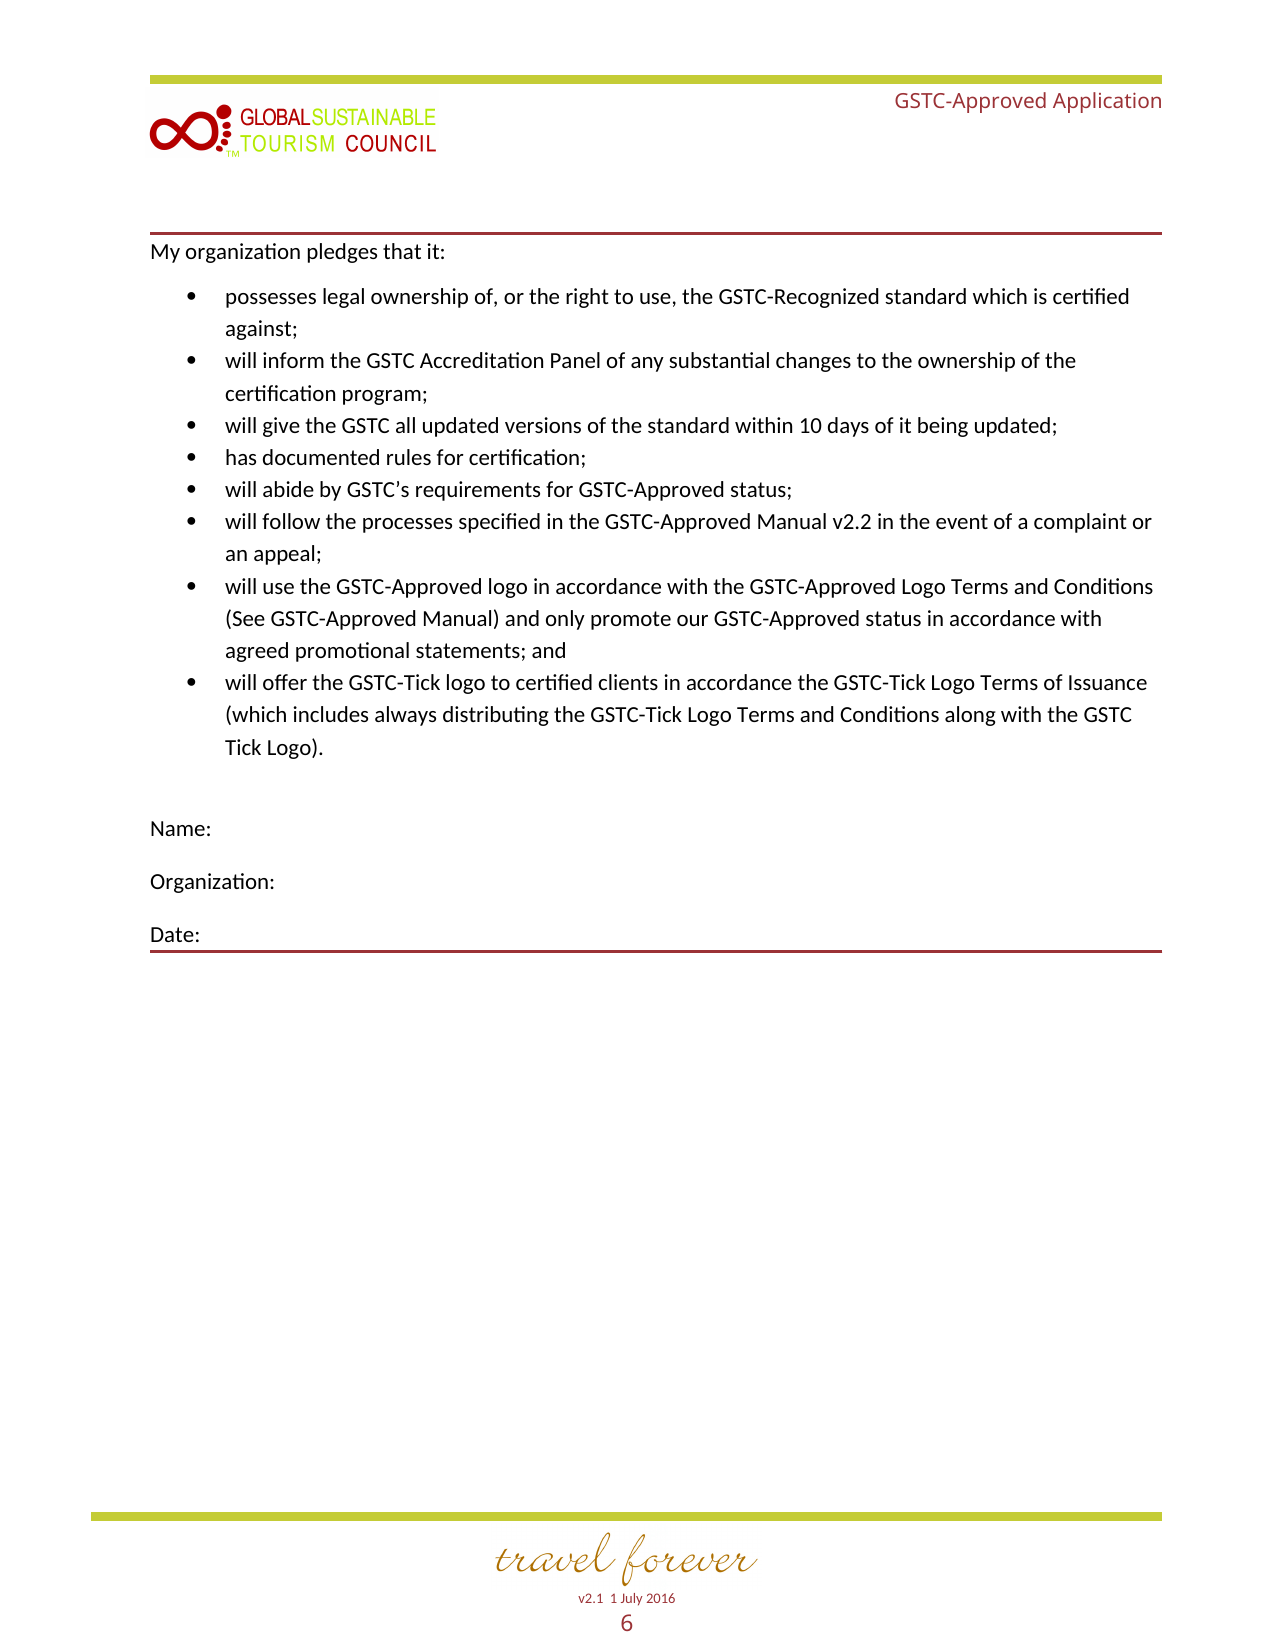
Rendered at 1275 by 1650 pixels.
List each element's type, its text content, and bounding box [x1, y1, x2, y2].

list will follow the processes specified in the GSTC-Approved Manual v2.2 in the event of a complaint or an appeal; [187, 507, 1162, 568]
list will use the GSTC-Approved logo in accordance with the GSTC-Approved Logo Terms and Conditions (See GSTC-Approved Manual) and only promote our GSTC-Approved status in accordance with agreed promotional statements; and [187, 572, 1162, 664]
text Name: [150, 814, 1162, 842]
list will give the GSTC all updated versions of the standard within 10 days of it being updated; [187, 411, 1162, 439]
list possesses legal ownership of, or the right to use, the GSTC-Recognized standard which is certified against; [187, 282, 1162, 342]
list will inform the GSTC Accreditation Panel of any substantial changes to the ownership of the certification program; [187, 346, 1162, 407]
list will offer the GSTC-Tick logo to certified clients in accordance the GSTC-Tick Logo Terms of Issuance (which includes always distributing the GSTC-Tick Logo Terms and Conditions along with the GSTC Tick Logo). [187, 668, 1162, 761]
picture [145, 87, 440, 158]
text My organization pledges that it: [150, 235, 1162, 265]
list has documented rules for certification; [187, 443, 1162, 471]
text Date: [150, 920, 1162, 950]
text Organization: [150, 867, 1162, 895]
list will abide by GSTC’s requirements for GSTC-Approved status; [187, 475, 1162, 503]
picture [491, 1523, 763, 1590]
